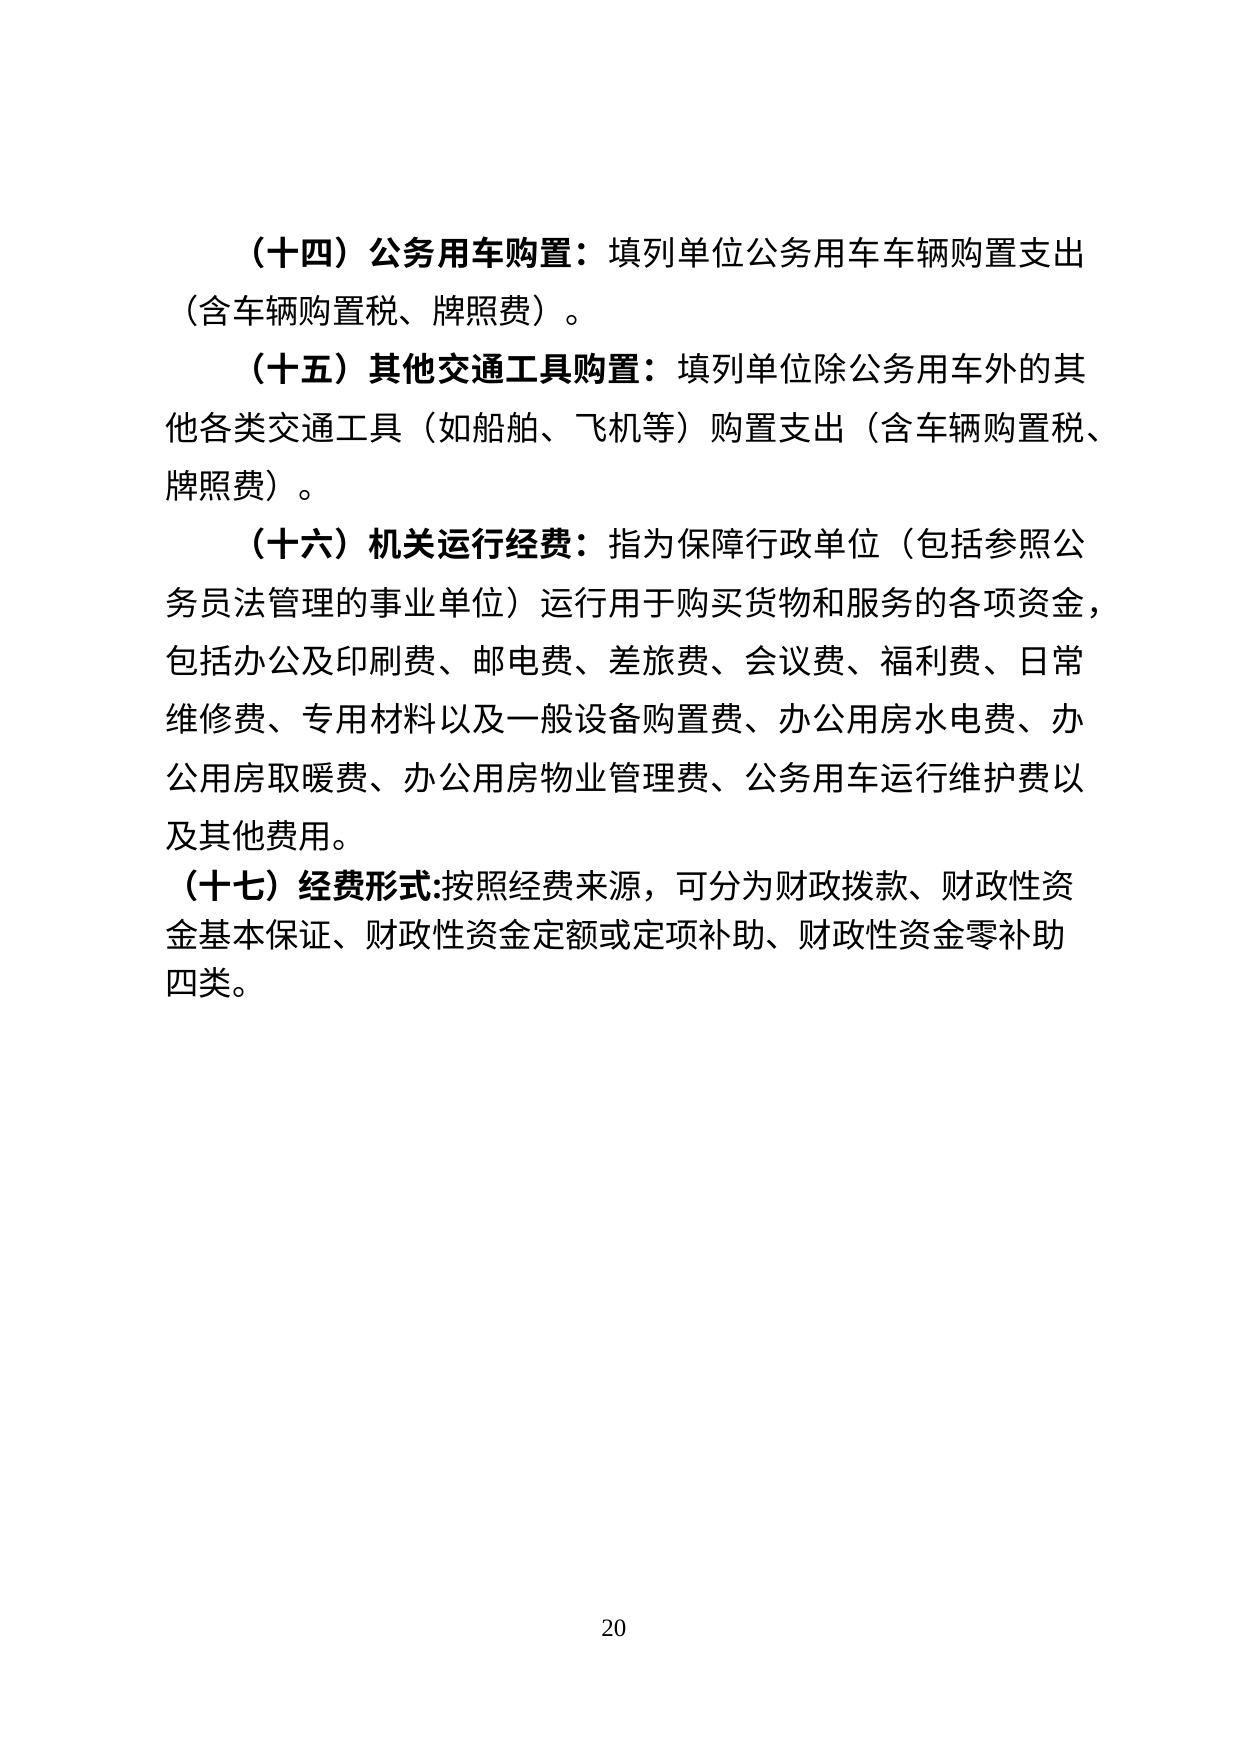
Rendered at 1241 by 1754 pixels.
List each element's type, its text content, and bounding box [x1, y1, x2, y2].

text （十五）其他交通工具购置：填列单位除公务用车外的其他各类交通工具（如船舶、飞机等）购置支出（含车辆购置税、牌照费）。 [165, 335, 1087, 510]
text （十六）机关运行经费：指为保障行政单位（包括参照公务员法管理的事业单位）运行用于购买货物和服务的各项资金，包括办公及印刷费、邮电费、差旅费、会议费、福利费、日常维修费、专用材料以及一般设备购置费、办公用房水电费、办公用房取暖费、办公用房物业管理费、公务用车运行维护费以及其他费用。 [165, 510, 1087, 860]
text （十七）经费形式:按照经费来源，可分为财政拨款、财政性资金基本保证、财政性资金定额或定项补助、财政性资金零补助四类。 [165, 860, 1087, 1005]
text （十四）公务用车购置：填列单位公务用车车辆购置支出（含车辆购置税、牌照费）。 [165, 218, 1087, 335]
